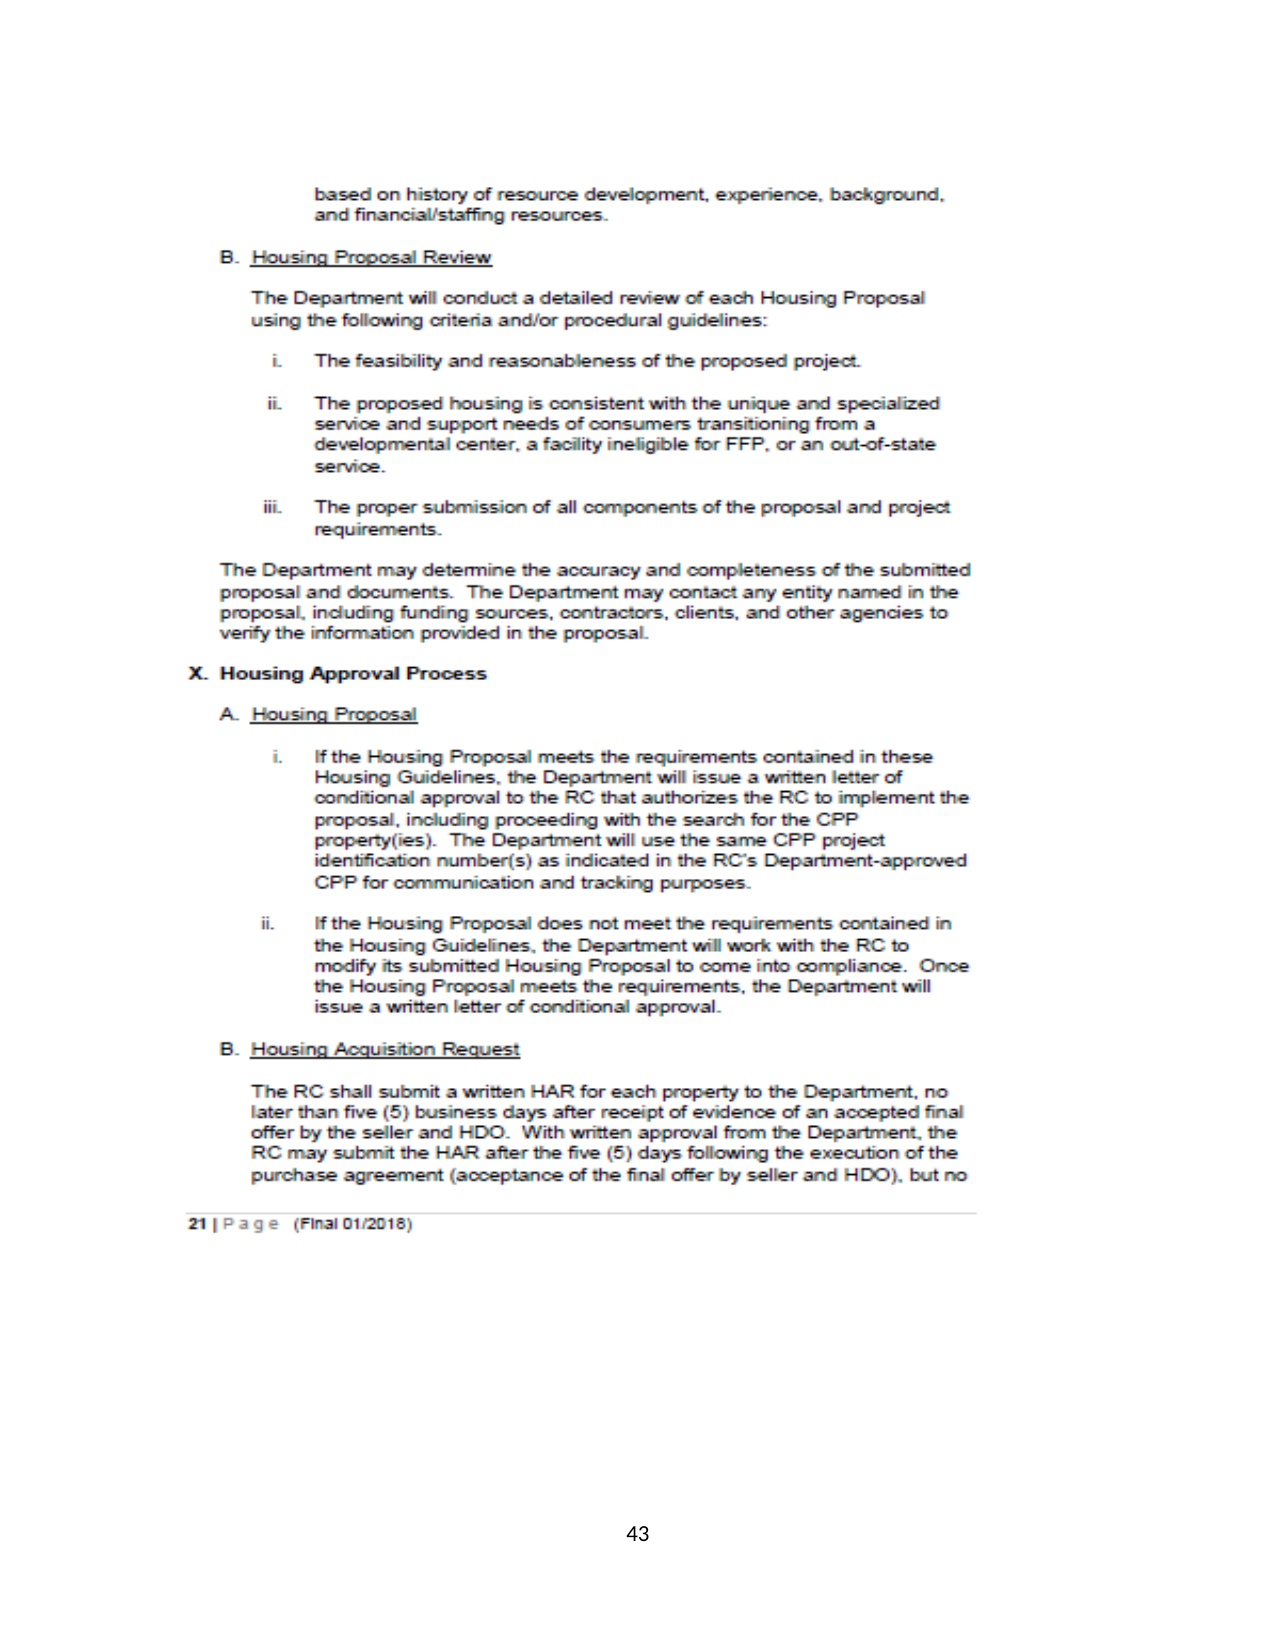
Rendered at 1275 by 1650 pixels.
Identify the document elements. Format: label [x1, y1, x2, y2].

picture [150, 150, 1035, 1261]
